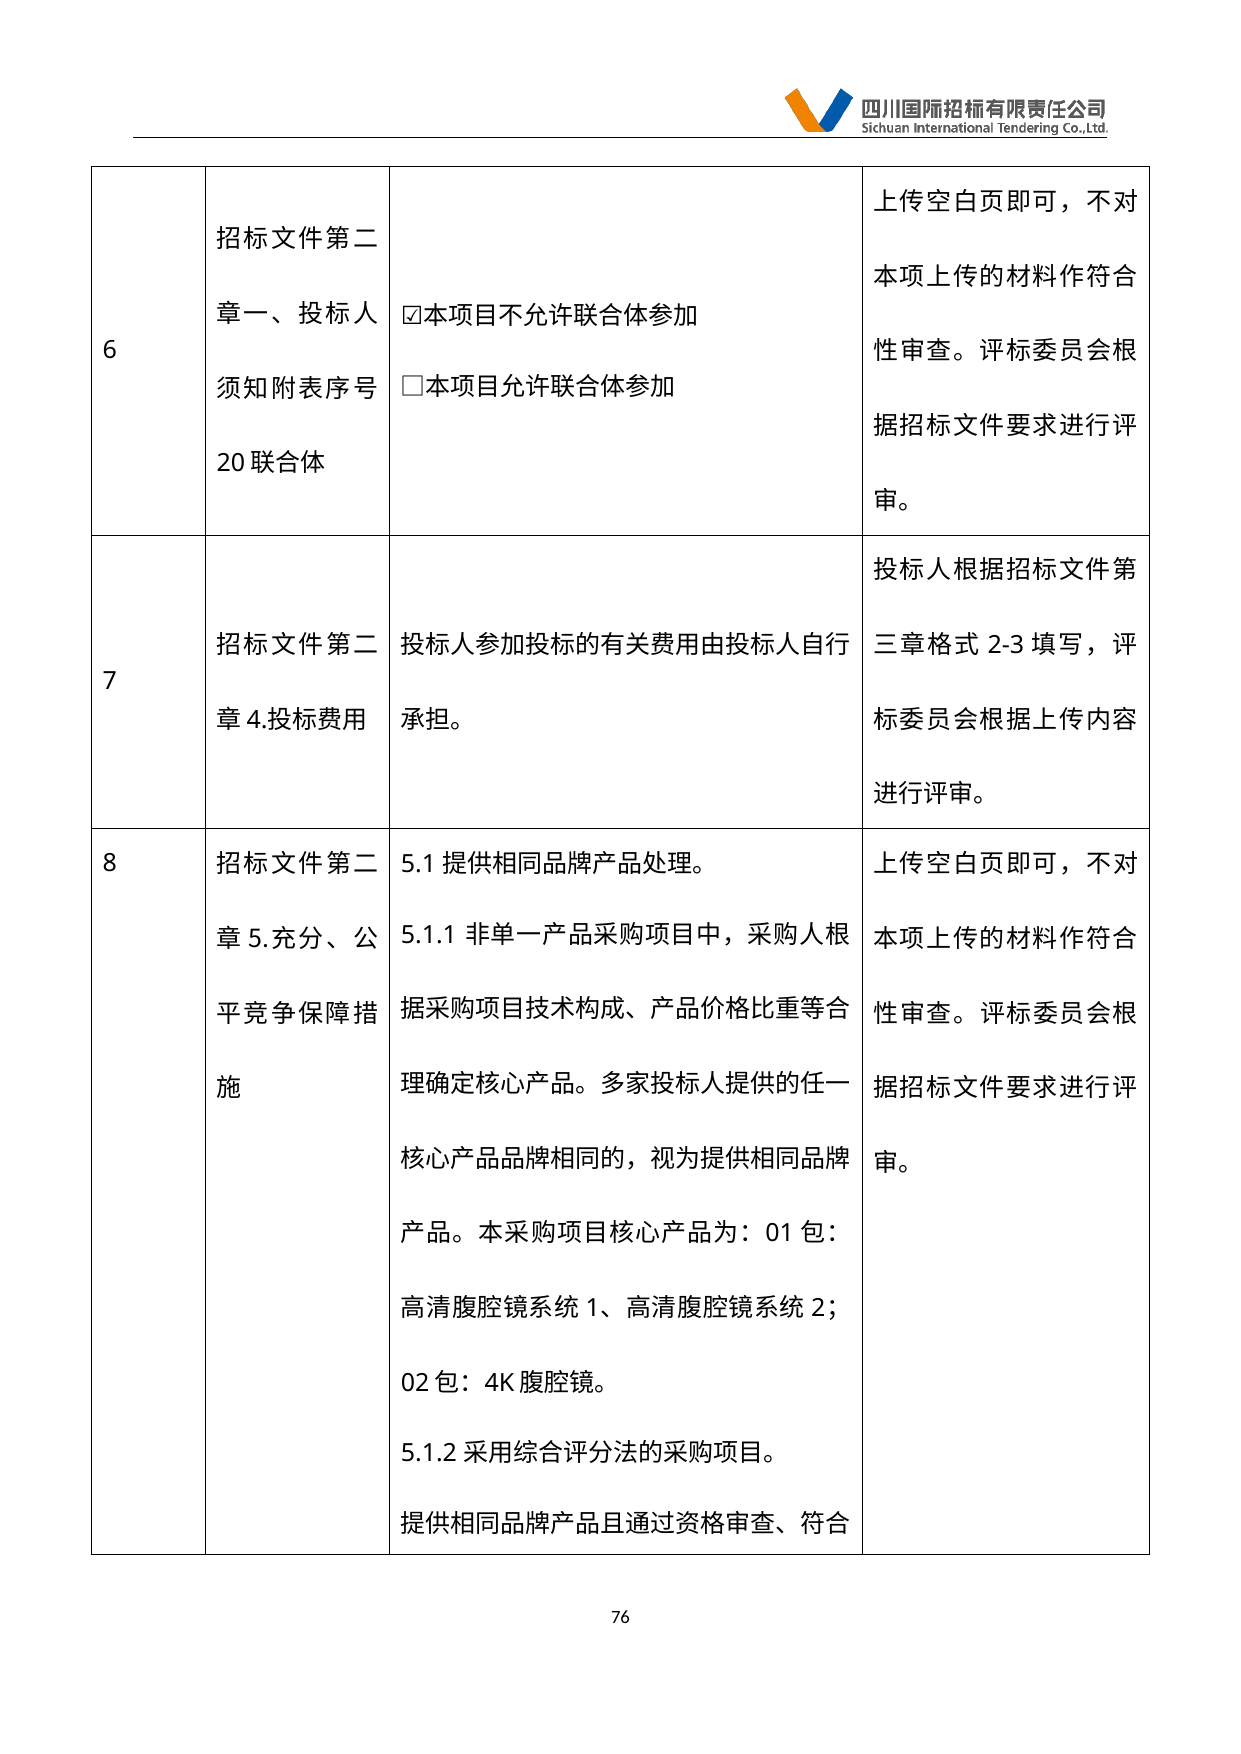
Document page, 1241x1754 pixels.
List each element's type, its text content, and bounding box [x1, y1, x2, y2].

table_cell 投标人参加投标的有关费用由投标人自行承担。 [390, 536, 862, 828]
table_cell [206, 829, 389, 1554]
table_cell 上传空白页即可，不对本项上传的材料作符合性审查。评标委员会根据招标文件要求进行评审。 [863, 167, 1149, 534]
table_cell 投标人根据招标文件第三章格式2-3填写，评标委员会根据上传内容进行评审。 [863, 536, 1149, 828]
table_cell 7 [92, 536, 205, 828]
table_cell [390, 829, 862, 1554]
table_cell 8 [92, 829, 205, 1554]
table_cell 6 [92, 167, 205, 534]
table_cell ☑本项目不允许联合体参加 □本项目允许联合体参加 [390, 167, 862, 534]
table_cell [863, 829, 1149, 1554]
table_cell 招标文件第二章一、投标人须知附表序号20联合体 [206, 167, 389, 534]
table_cell 招标文件第二章4.投标费用 [206, 536, 389, 828]
picture [784, 88, 1108, 135]
